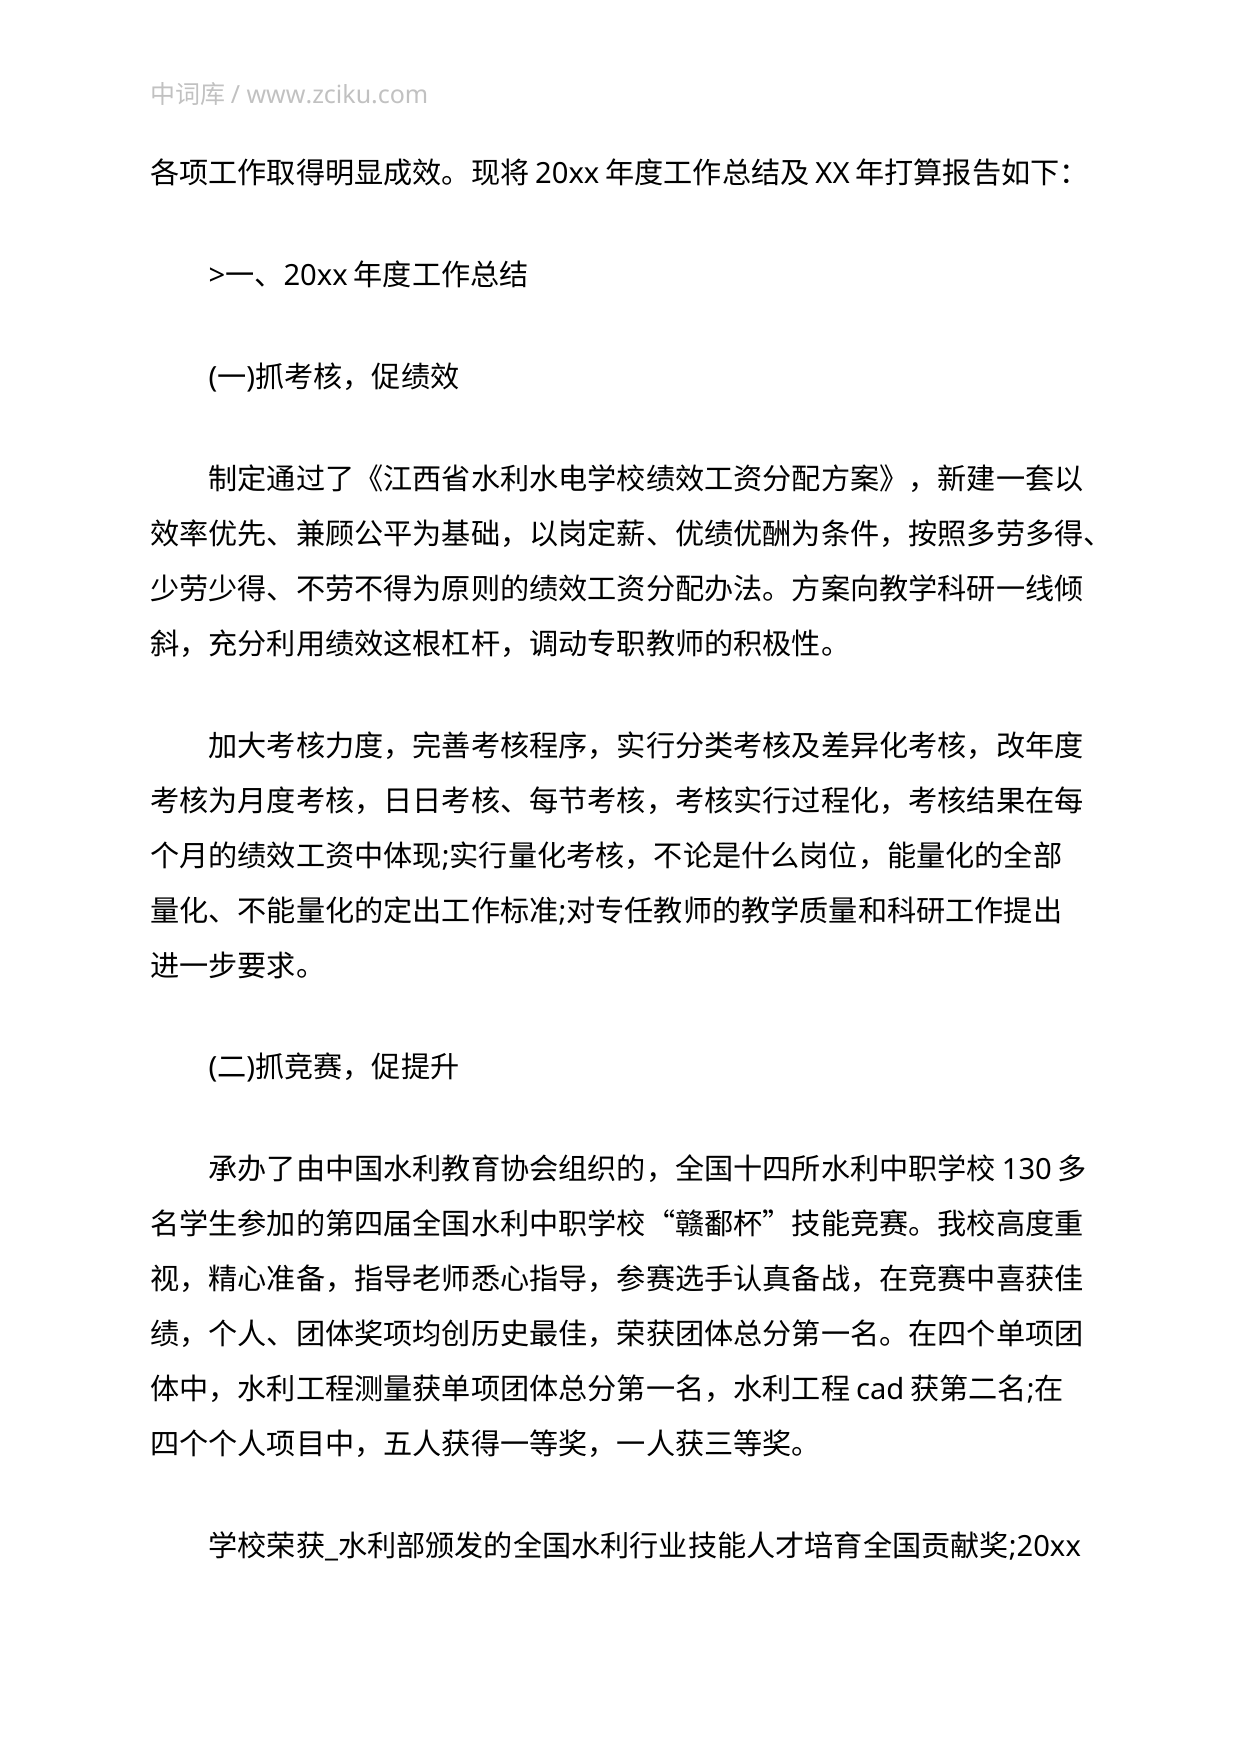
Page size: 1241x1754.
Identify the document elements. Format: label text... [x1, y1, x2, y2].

text 制定通过了《江西省水利水电学校绩效工资分配方案》，新建一套以效率优先、兼顾公平为基础，以岗定薪、优绩优酬为条件，按照多劳多得、少劳少得、不劳不得为原则的绩效工资分配办法。方案向教学科研一线倾斜，充分利用绩效这根杠杆，调动专职教师的积极性。 [150, 456, 1090, 663]
text 加大考核力度，完善考核程序，实行分类考核及差异化考核，改年度考核为月度考核，日日考核、每节考核，考核实行过程化，考核结果在每个月的绩效工资中体现;实行量化考核，不论是什么岗位，能量化的全部量化、不能量化的定出工作标准;对专任教师的教学质量和科研工作提出进一步要求。 [150, 722, 1090, 984]
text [150, 150, 1090, 192]
text >一、20xx年度工作总结 [150, 252, 1090, 294]
text (二)抓竞赛，促提升 [150, 1044, 1090, 1086]
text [150, 1522, 1090, 1565]
text (一)抓考核，促绩效 [150, 354, 1090, 396]
text 承办了由中国水利教育协会组织的，全国十四所水利中职学校130多名学生参加的第四届全国水利中职学校“赣鄱杯”技能竞赛。我校高度重视，精心准备，指导老师悉心指导，参赛选手认真备战，在竞赛中喜获佳绩，个人、团体奖项均创历史最佳，荣获团体总分第一名。在四个单项团体中，水利工程测量获单项团体总分第一名，水利工程cad获第二名;在四个个人项目中，五人获得一等奖，一人获三等奖。 [150, 1146, 1090, 1463]
